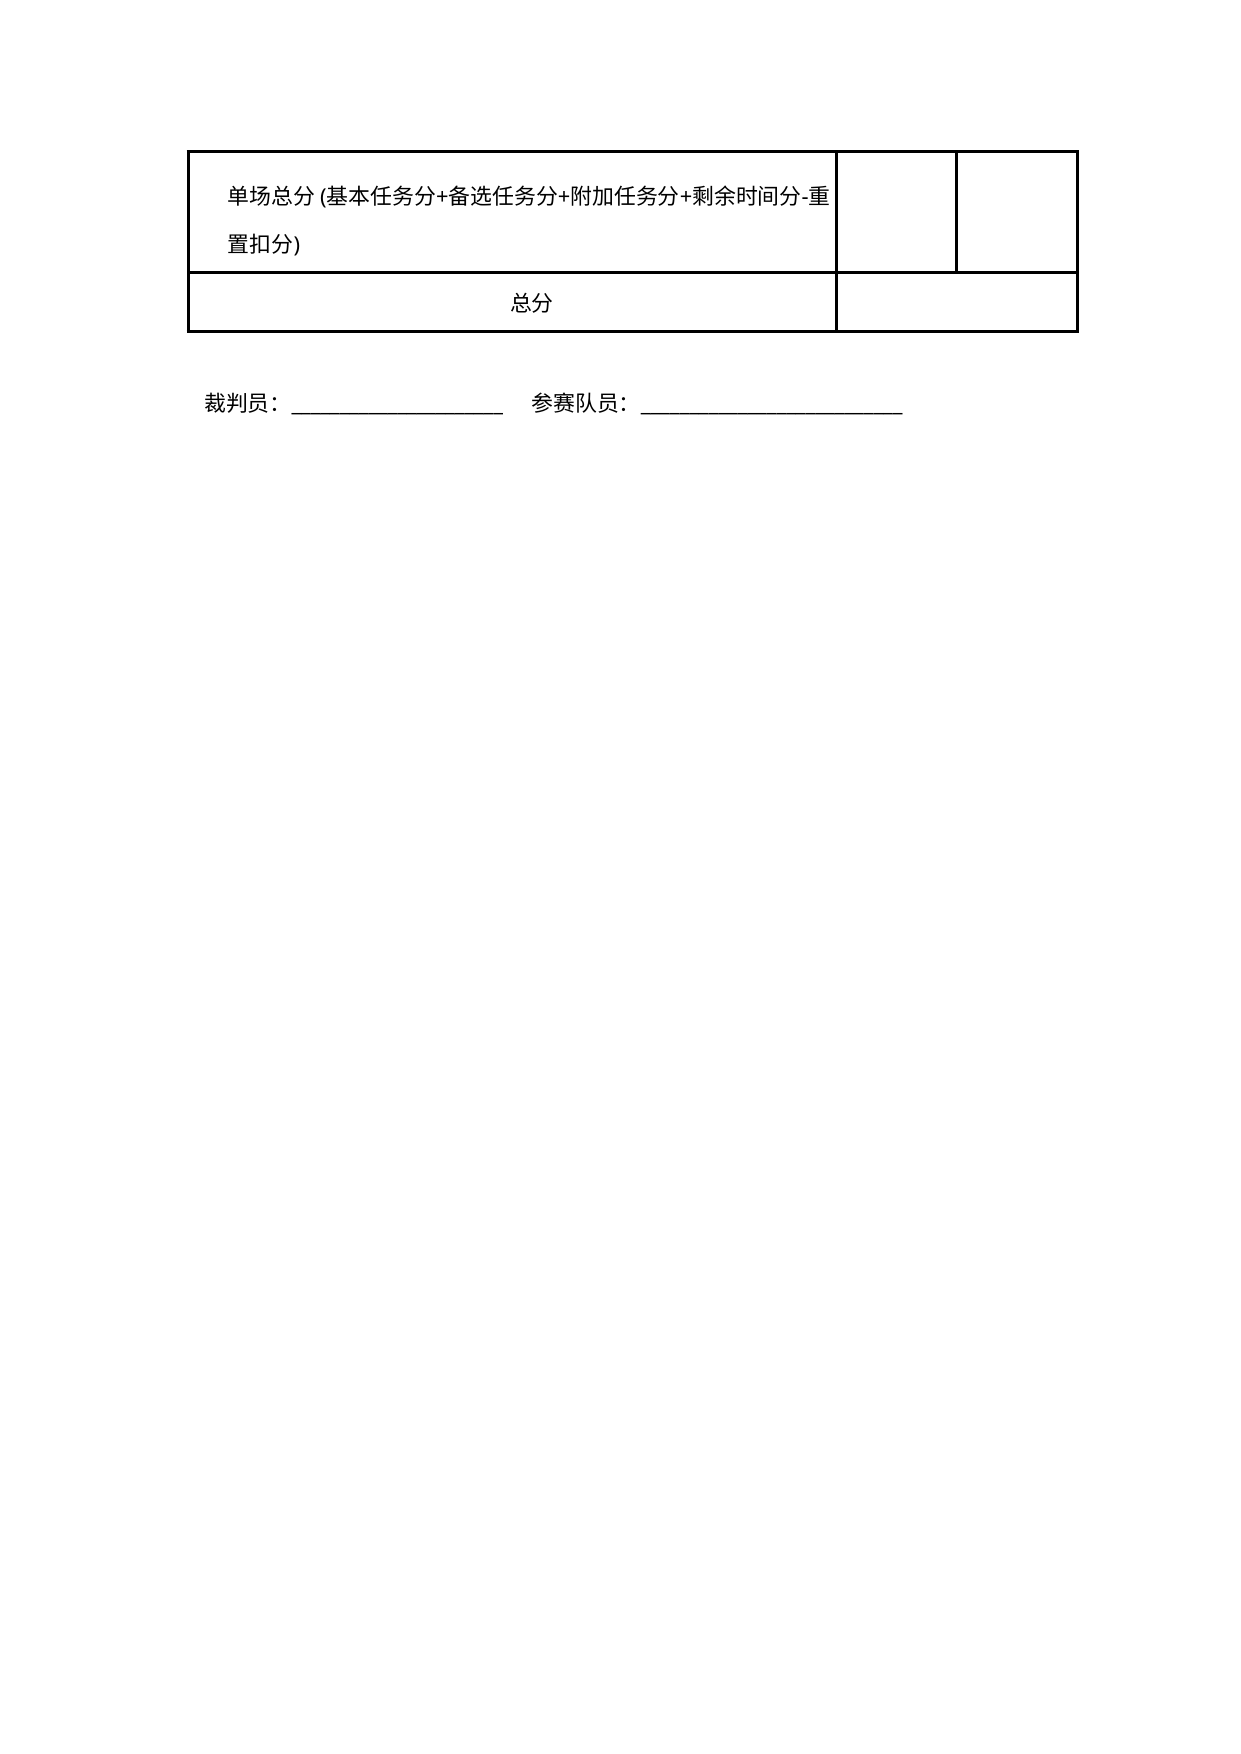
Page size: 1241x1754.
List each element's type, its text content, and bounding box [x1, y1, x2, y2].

table_cell [838, 274, 1076, 330]
table_cell 总分 [190, 274, 835, 330]
table_cell [958, 153, 1076, 271]
table_cell [838, 153, 955, 271]
table_cell 单场总分 (基本任务分+备选任务分+附加任务分+剩余时间分-重置扣分) [190, 153, 835, 271]
text 裁判员：______________________ 参赛队员：___________________________ [204, 386, 1053, 417]
